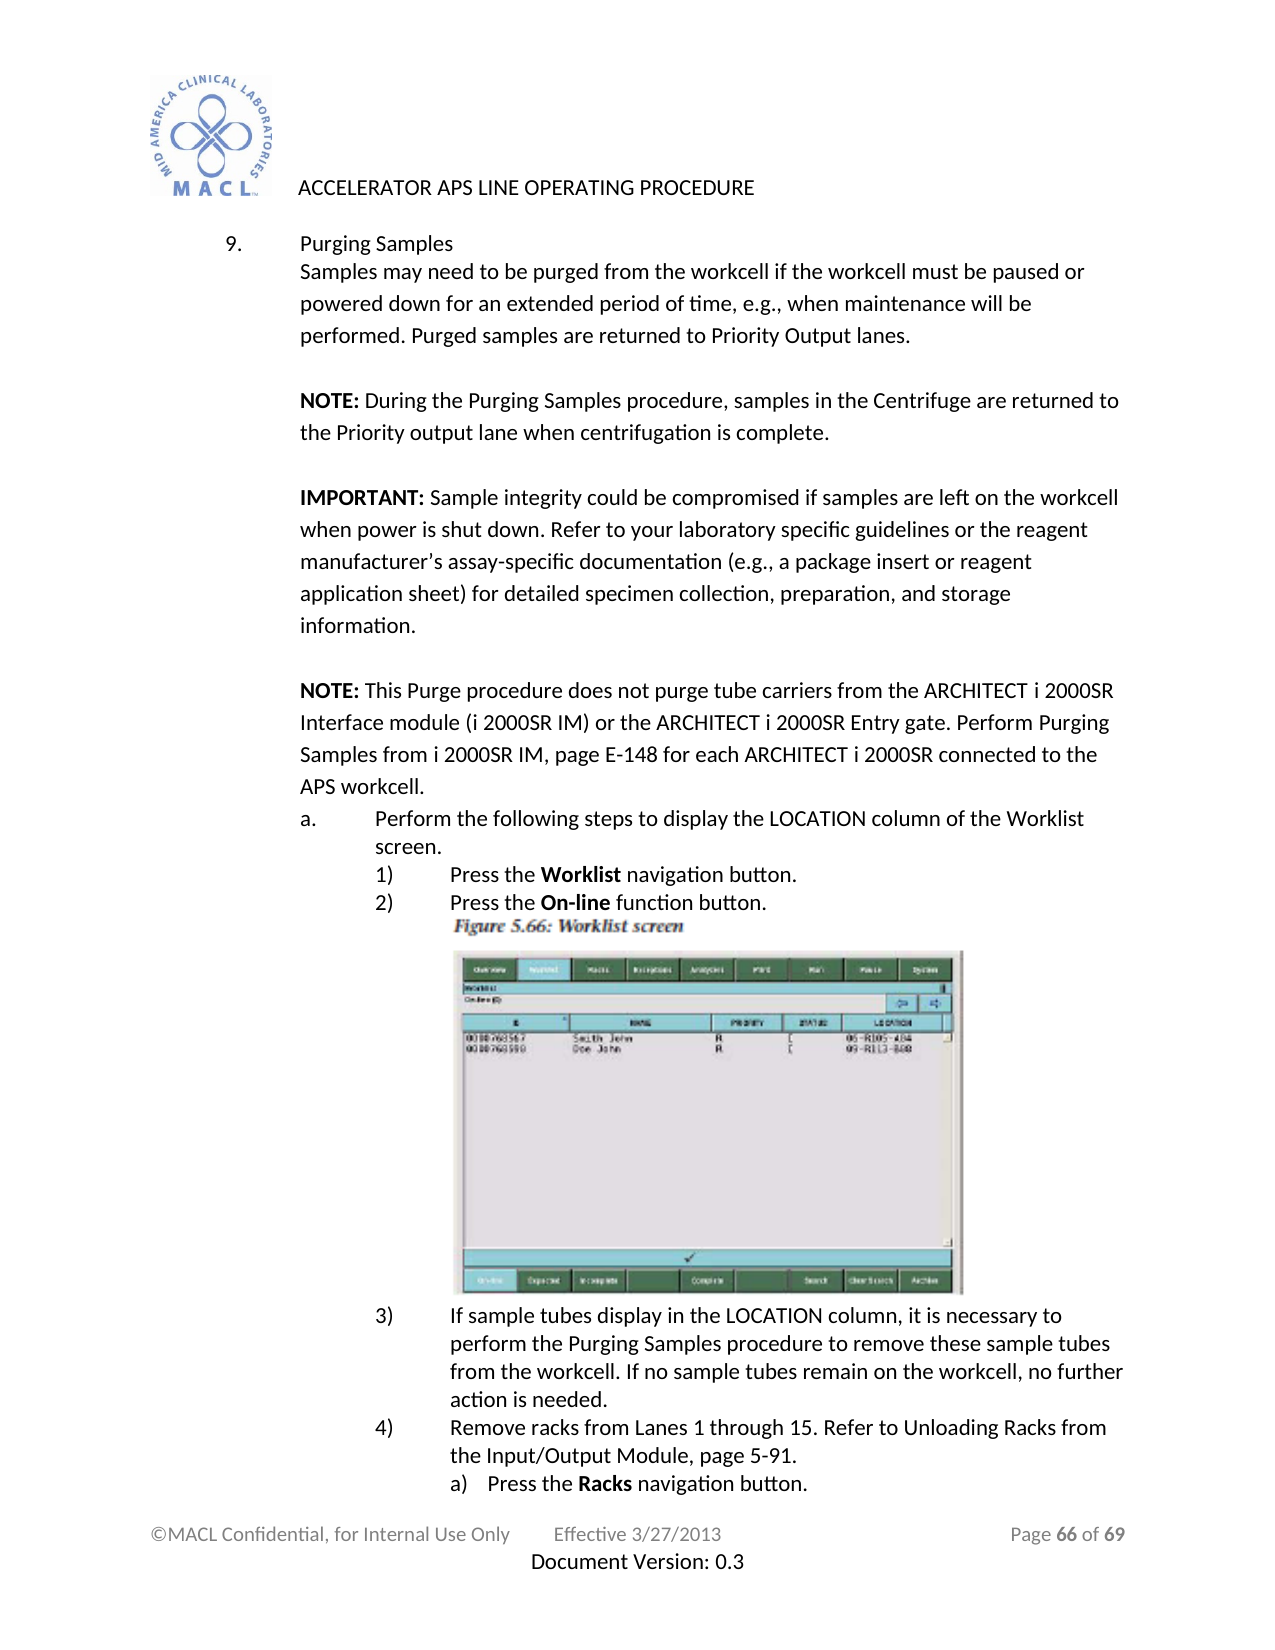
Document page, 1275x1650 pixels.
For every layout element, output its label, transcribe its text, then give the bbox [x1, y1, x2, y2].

list Remove racks from Lanes 1 through 15. Refer to Unloading Racks from the Input/Output Module, page 5-91. [375, 1413, 1125, 1469]
text IMPORTANT: Sample integrity could be compromised if samples are left on the workcell when power is shut down. Refer to your laboratory specific guidelines or the reagent manufacturer’s assay-specific documentation (e.g., a package insert or reagent application sheet) for detailed specimen collection, preparation, and storage information. [300, 483, 1125, 639]
list Press the On-line function button. [375, 888, 1125, 917]
list If sample tubes display in the LOCATION column, it is necessary to perform the Purging Samples procedure to remove these sample tubes from the workcell. If no sample tubes remain on the workcell, no further action is needed. [375, 1301, 1125, 1413]
list Purging Samples [225, 229, 1125, 257]
list Press the Racks navigation button. [450, 1469, 1125, 1497]
text NOTE: This Purge procedure does not purge tube carriers from the ARCHITECT i 2000SR Interface module (i 2000SR IM) or the ARCHITECT i 2000SR Entry gate. Perform Purging Samples from i 2000SR IM, page E-148 for each ARCHITECT i 2000SR connected to the APS workcell. [300, 676, 1125, 800]
picture [150, 75, 272, 196]
list Perform the following steps to display the LOCATION column of the Worklist screen. [300, 804, 1125, 861]
text Samples may need to be purged from the workcell if the workcell must be paused or powered down for an extended period of time, e.g., when maintenance will be performed. Purged samples are returned to Priority Output lanes. [300, 257, 1125, 350]
list Press the Worklist navigation button. [375, 861, 1125, 888]
text NOTE: During the Purging Samples procedure, samples in the Centrifuge are returned to the Priority output lane when centrifugation is complete. [300, 386, 1125, 446]
